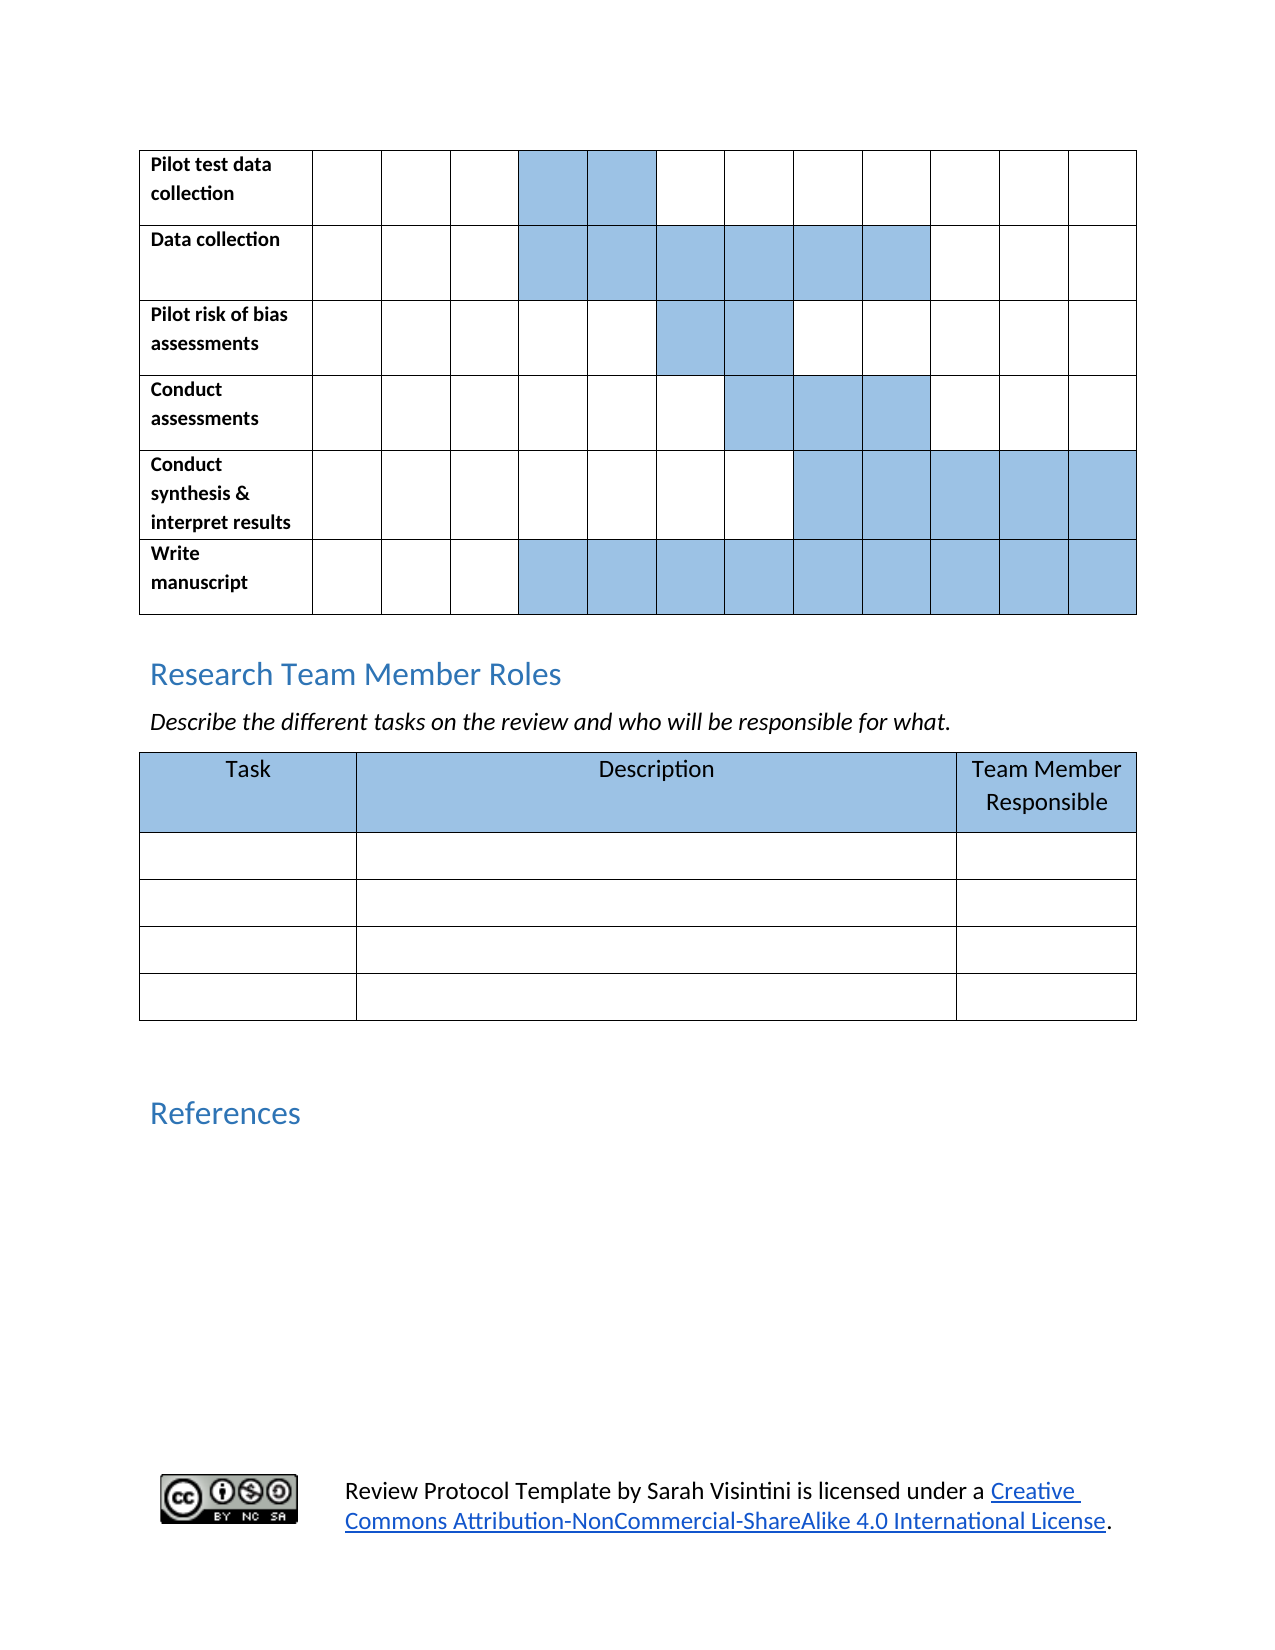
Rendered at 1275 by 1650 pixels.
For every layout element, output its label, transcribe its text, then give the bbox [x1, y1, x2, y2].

table_cell [451, 226, 518, 300]
table_cell [957, 974, 1136, 1020]
table_cell [794, 151, 862, 225]
table_cell [725, 151, 793, 225]
table_cell [725, 451, 793, 539]
table_cell [313, 226, 381, 300]
table_cell [1000, 301, 1068, 375]
table_cell [588, 376, 656, 450]
table_cell [931, 376, 999, 450]
table_cell [957, 880, 1136, 926]
table_cell [725, 226, 793, 300]
table_cell [382, 151, 450, 225]
table_cell Pilot risk of bias assessments [140, 301, 312, 375]
picture [160, 1474, 298, 1524]
table_header Task [140, 753, 356, 832]
table_cell [588, 540, 656, 614]
table_cell [313, 451, 381, 539]
table_cell [957, 927, 1136, 973]
table_cell [451, 301, 518, 375]
table_cell [382, 301, 450, 375]
table_cell [794, 451, 862, 539]
table_cell [451, 451, 518, 539]
table_cell [313, 151, 381, 225]
table_cell [931, 451, 999, 539]
table_cell [519, 540, 587, 614]
table_cell [657, 451, 724, 539]
table_cell [519, 151, 587, 225]
subtitle References [150, 1092, 1125, 1133]
table_cell [1069, 376, 1136, 450]
table_cell [357, 880, 956, 926]
table_cell [794, 376, 862, 450]
table_cell [588, 226, 656, 300]
table_cell [1069, 151, 1136, 225]
table_cell [657, 301, 724, 375]
table_cell [588, 451, 656, 539]
table_cell [863, 451, 930, 539]
table_cell [1069, 226, 1136, 300]
table_cell [588, 301, 656, 375]
table_cell [863, 376, 930, 450]
table_cell [588, 151, 656, 225]
table_cell [140, 927, 356, 973]
table_cell [382, 540, 450, 614]
table_cell [725, 376, 793, 450]
table_cell [957, 833, 1136, 879]
table_cell [863, 540, 930, 614]
table_cell [1000, 226, 1068, 300]
table_header Description [357, 753, 956, 832]
table_cell [657, 151, 724, 225]
table_cell [382, 226, 450, 300]
table_cell [863, 151, 930, 225]
table_cell [794, 540, 862, 614]
table_cell [794, 226, 862, 300]
table_cell [1069, 540, 1136, 614]
table_cell Data collection [140, 226, 312, 300]
table_cell [357, 833, 956, 879]
table_cell [725, 301, 793, 375]
table_cell [863, 301, 930, 375]
table_cell [931, 301, 999, 375]
table_cell [519, 226, 587, 300]
table_cell [140, 833, 356, 879]
table_cell [657, 540, 724, 614]
table_cell [313, 540, 381, 614]
table_cell [382, 451, 450, 539]
table_cell Pilot test data collection [140, 151, 312, 225]
table_cell Conduct assessments [140, 376, 312, 450]
table_cell [1069, 451, 1136, 539]
table_cell [451, 151, 518, 225]
table_cell [931, 540, 999, 614]
table_cell [519, 301, 587, 375]
table_cell [725, 540, 793, 614]
table_cell [794, 301, 862, 375]
text Describe the different tasks on the review and who will be responsible for what. [150, 706, 1125, 736]
table_cell [863, 226, 930, 300]
table_cell [451, 376, 518, 450]
table_cell [140, 880, 356, 926]
table_cell [451, 540, 518, 614]
table_cell [1000, 151, 1068, 225]
table_cell [357, 974, 956, 1020]
table_cell [931, 226, 999, 300]
table_cell [357, 927, 956, 973]
subtitle Research Team Member Roles [150, 653, 1125, 693]
table_cell [140, 974, 356, 1020]
table_cell [313, 301, 381, 375]
table_cell [382, 376, 450, 450]
table_cell [313, 376, 381, 450]
table_cell [1069, 301, 1136, 375]
table_cell [1000, 540, 1068, 614]
table_cell [657, 376, 724, 450]
table_cell [1000, 451, 1068, 539]
table_cell [519, 451, 587, 539]
table_header Team Member Responsible [957, 753, 1136, 832]
table_cell Write manuscript [140, 540, 312, 614]
table_cell [519, 376, 587, 450]
table_cell Conduct synthesis & interpret results [140, 451, 312, 539]
table_cell [931, 151, 999, 225]
table_cell [1000, 376, 1068, 450]
table_cell [657, 226, 724, 300]
